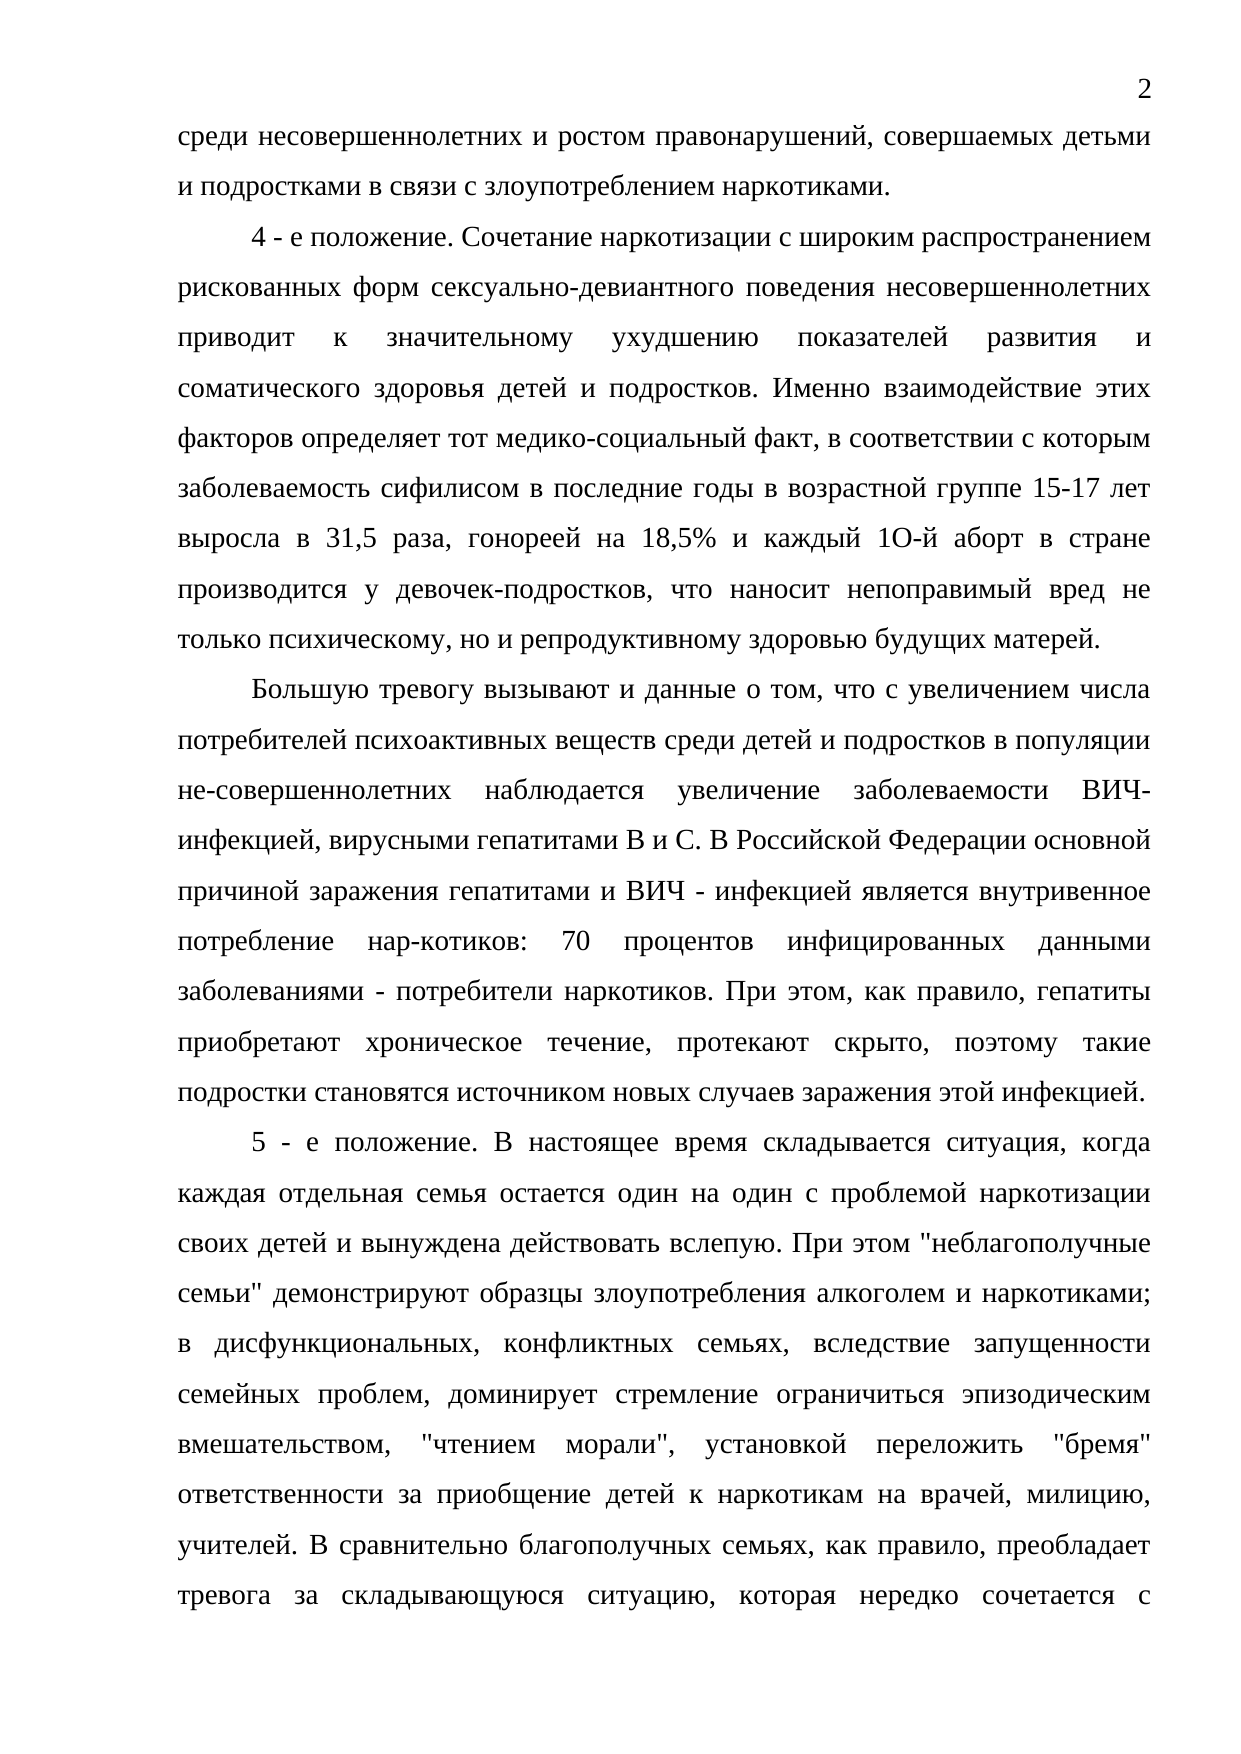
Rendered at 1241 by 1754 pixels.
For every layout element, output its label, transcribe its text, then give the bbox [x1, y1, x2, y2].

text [177, 118, 1152, 202]
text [177, 1124, 1152, 1611]
text 4 - е положение. Сочетание наркотизации с широким распространением рискованных форм сексуально-девиантного поведения несовершеннолетних приводит к значительному ухудшению показателей развития и соматического здоровья детей и подростков. Именно взаимодействие этих факторов определяет тот медико-социальный факт, в соответствии с которым заболеваемость сифилисом в последние годы в возрастной группе 15-17 лет выросла в 31,5 раза, гонореей на 18,5% и каждый 1О-й аборт в стране производится у девочек-подростков, что наносит непоправимый вред не только психическому, но и репродуктивному здоровью будущих матерей. [177, 219, 1152, 655]
text Большую тревогу вызывают и данные о том, что с увеличением числа потребителей психоактивных веществ среди детей и подростков в популяции не-совершеннолетних наблюдается увеличение заболеваемости ВИЧ-инфекцией, вирусными гепатитами В и С. В Российской Федерации основной причиной заражения гепатитами и ВИЧ - инфекцией является внутривенное потребление нар-котиков: 70 процентов инфицированных данными заболеваниями - потребители наркотиков. При этом, как правило, гепатиты приобретают хроническое течение, протекают скрыто, поэтому такие подростки становятся источником новых случаев заражения этой инфекцией. [177, 672, 1152, 1108]
